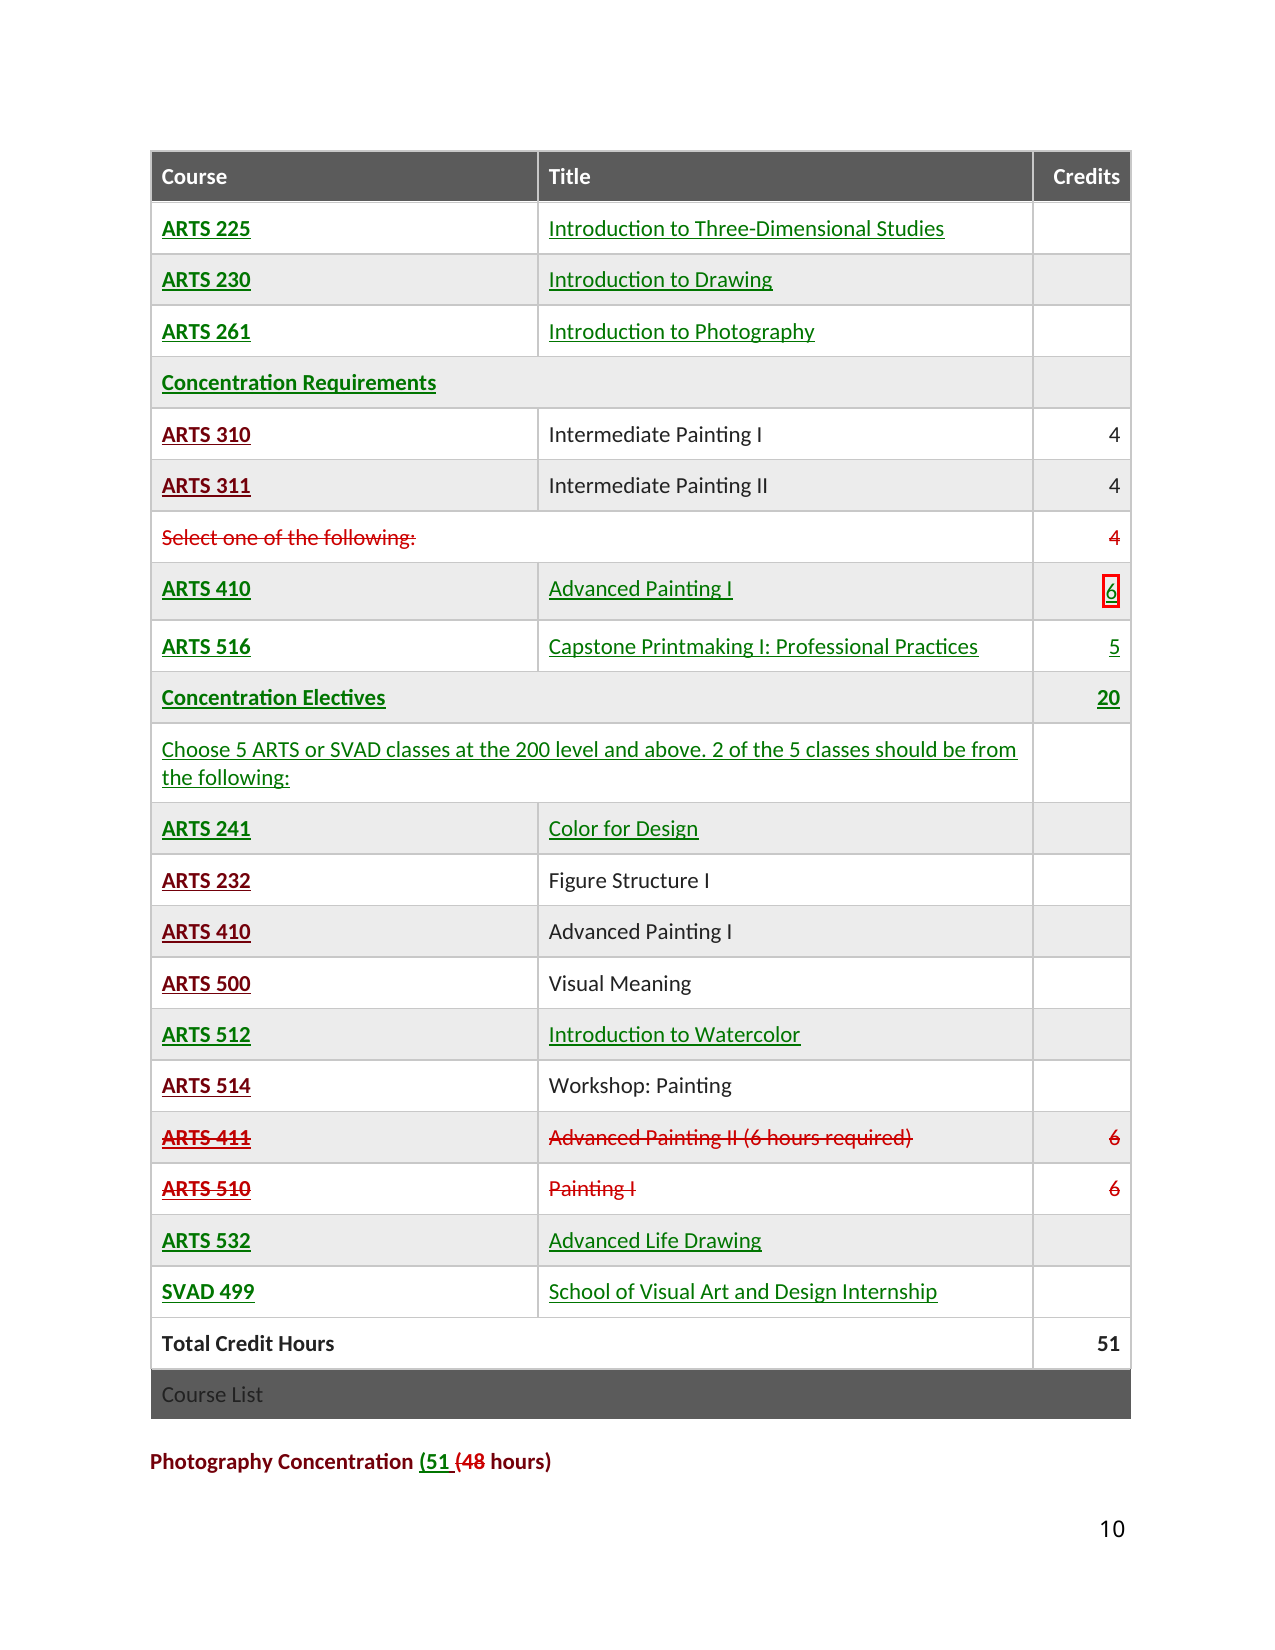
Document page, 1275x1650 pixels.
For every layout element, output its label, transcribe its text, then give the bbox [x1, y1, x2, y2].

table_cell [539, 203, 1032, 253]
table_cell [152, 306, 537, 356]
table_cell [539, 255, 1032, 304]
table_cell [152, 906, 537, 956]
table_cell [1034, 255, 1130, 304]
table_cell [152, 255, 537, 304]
text Photography Concentration (51 (48 hours) [150, 1447, 1125, 1475]
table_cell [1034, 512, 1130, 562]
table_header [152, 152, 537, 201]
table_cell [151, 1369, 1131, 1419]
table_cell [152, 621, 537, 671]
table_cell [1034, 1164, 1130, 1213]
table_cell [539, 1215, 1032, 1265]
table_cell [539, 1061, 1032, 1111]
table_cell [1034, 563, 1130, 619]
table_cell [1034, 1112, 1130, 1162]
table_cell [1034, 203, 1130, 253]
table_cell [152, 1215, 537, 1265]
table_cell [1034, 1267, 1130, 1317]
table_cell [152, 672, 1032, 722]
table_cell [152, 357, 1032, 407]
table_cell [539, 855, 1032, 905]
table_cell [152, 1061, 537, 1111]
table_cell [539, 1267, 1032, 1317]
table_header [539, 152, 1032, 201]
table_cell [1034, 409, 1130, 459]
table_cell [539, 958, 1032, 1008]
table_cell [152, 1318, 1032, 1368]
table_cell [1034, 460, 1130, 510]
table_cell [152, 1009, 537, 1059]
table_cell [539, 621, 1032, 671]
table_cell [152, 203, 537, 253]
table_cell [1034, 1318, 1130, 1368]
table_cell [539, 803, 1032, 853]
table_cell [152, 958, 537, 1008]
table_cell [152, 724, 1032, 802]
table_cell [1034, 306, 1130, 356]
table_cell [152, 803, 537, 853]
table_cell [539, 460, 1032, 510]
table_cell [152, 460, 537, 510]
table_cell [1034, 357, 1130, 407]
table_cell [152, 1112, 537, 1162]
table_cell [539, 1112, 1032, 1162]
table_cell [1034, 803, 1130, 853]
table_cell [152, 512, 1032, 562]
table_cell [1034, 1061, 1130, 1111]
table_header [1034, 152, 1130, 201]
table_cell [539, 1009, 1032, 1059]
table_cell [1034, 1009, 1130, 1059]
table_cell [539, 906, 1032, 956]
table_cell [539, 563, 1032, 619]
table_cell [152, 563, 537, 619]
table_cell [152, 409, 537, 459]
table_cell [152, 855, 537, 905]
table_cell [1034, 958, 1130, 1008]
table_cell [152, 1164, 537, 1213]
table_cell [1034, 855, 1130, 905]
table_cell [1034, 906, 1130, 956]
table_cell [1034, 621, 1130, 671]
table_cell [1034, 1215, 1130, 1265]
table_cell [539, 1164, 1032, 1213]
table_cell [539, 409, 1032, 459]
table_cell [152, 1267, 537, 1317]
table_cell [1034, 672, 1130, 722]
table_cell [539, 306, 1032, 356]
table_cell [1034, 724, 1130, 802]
